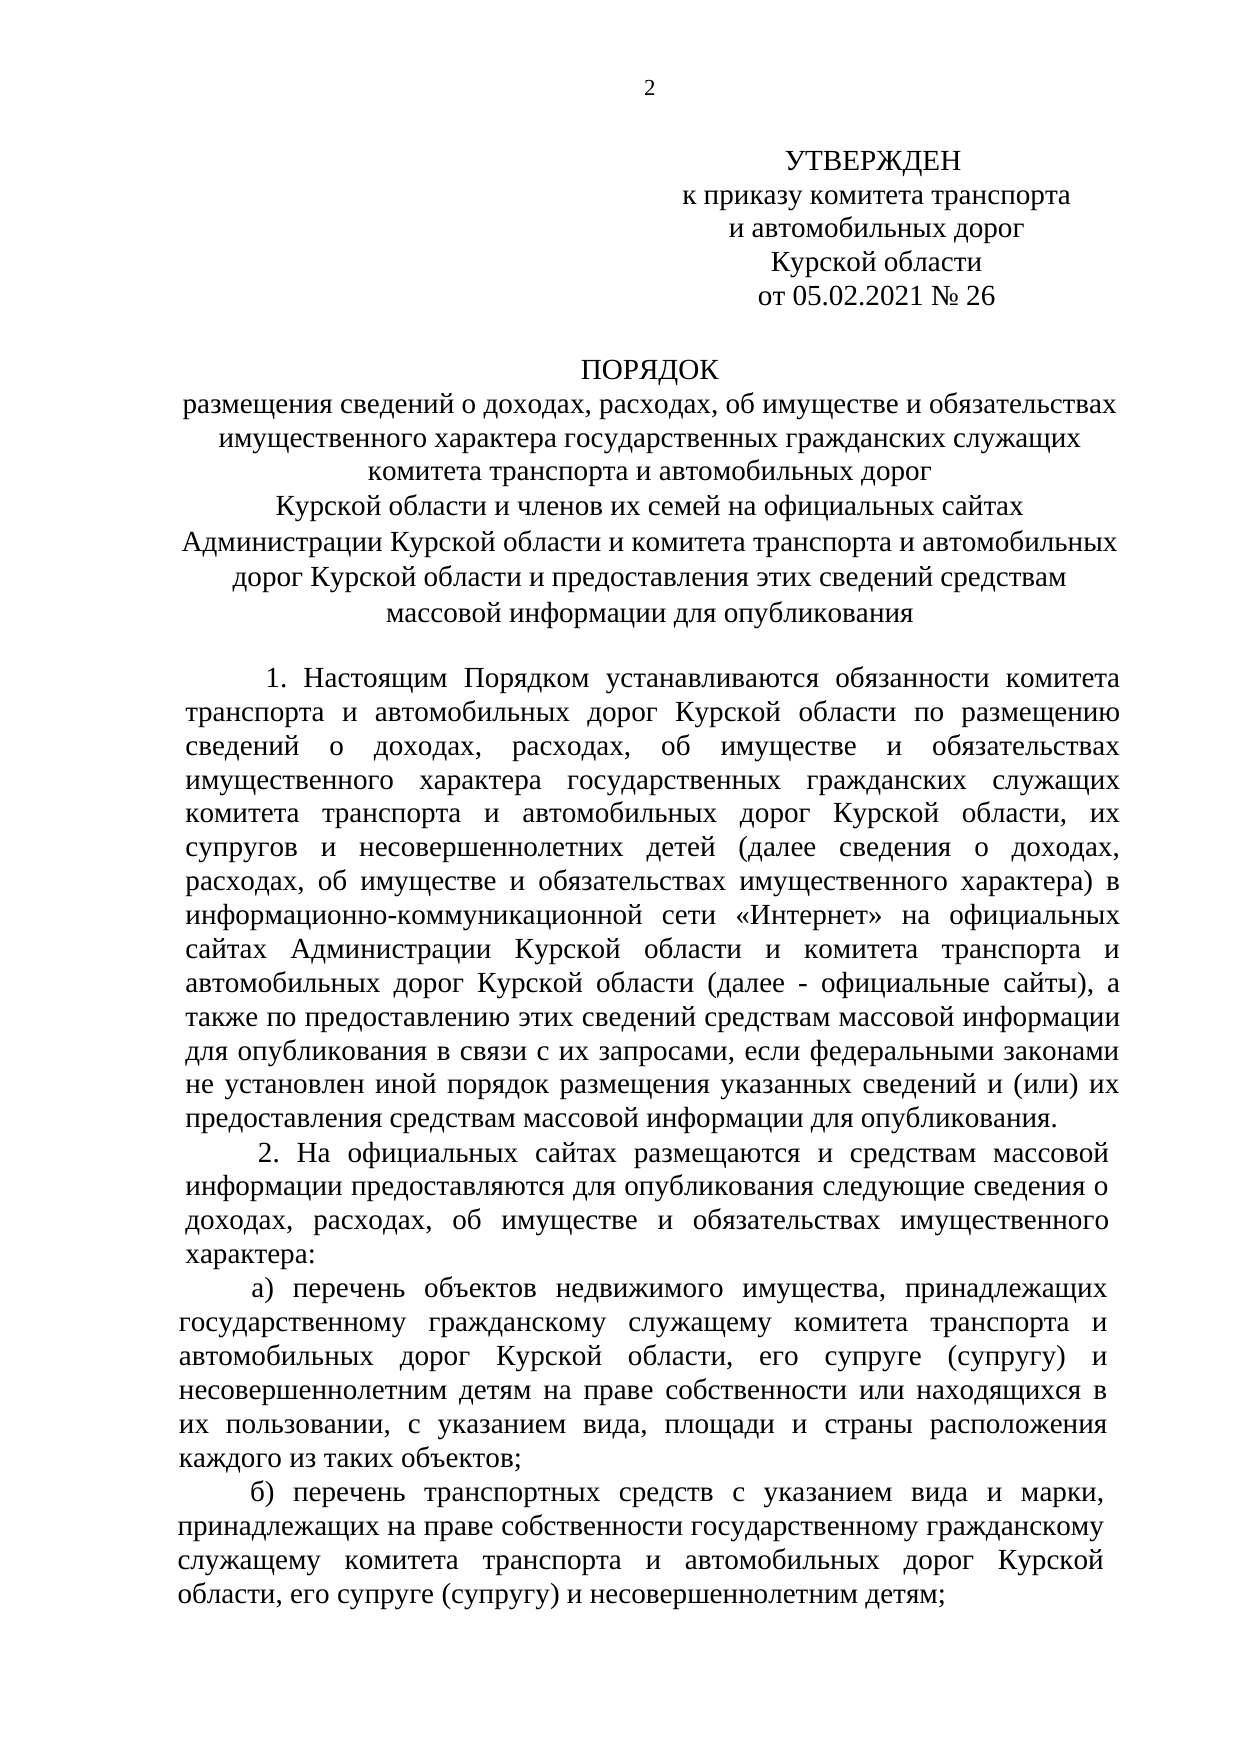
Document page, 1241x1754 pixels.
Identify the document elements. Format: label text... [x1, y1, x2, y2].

text Администрации Курской области и комитета транспорта и автомобильных дорог Курской области и предоставления этих сведений средствам массовой информации для опубликования [177, 524, 1122, 628]
text размещения сведений о доходах, расходах, об имуществе и обязательствах имущественного характера государственных гражданских служащих комитета транспорта и автомобильных дорог [177, 387, 1122, 486]
text Курской области и членов их семей на официальных сайтах [177, 488, 1122, 521]
text а) перечень объектов недвижимого имущества, принадлежащих государственному гражданскому служащему комитета транспорта и автомобильных дорог Курской области, его супруге (супругу) и несовершеннолетним детям на праве собственности или находящихся в их пользовании, с указанием вида, площади и страны расположения каждого из таких объектов; [179, 1271, 1108, 1473]
text 2. На официальных сайтах размещаются и средствам массовой информации предоставляются для опубликования следующие сведения о доходах, расходах, об имуществе и обязательствах имущественного характера: [185, 1135, 1109, 1270]
text 1. Настоящим Порядком устанавливаются обязанности комитета транспорта и автомобильных дорог Курской области по размещению сведений о доходах, расходах, об имуществе и обязательствах имущественного характера государственных гражданских служащих комитета транспорта и автомобильных дорог Курской области, их супругов и несовершеннолетних детей (далее сведения о доходах, расходах, об имуществе и обязательствах имущественного характера) в информационно-коммуникационной сети «Интернет» на официальных сайтах Администрации Курской области и комитета транспорта и автомобильных дорог Курской области (далее - официальные сайты), а также по предоставлению этих сведений средствам массовой информации для опубликования в связи с их запросами, если федеральными законами не установлен иной порядок размещения указанных сведений и (или) их предоставления средствам массовой информации для опубликования. [185, 660, 1121, 1134]
text ПОРЯДОК [177, 353, 1122, 386]
text б) перечень транспортных средств с указанием вида и марки, принадлежащих на праве собственности государственному гражданскому служащему комитета транспорта и автомобильных дорог Курской области, его супруге (супругу) и несовершеннолетним детям; [177, 1474, 1104, 1609]
